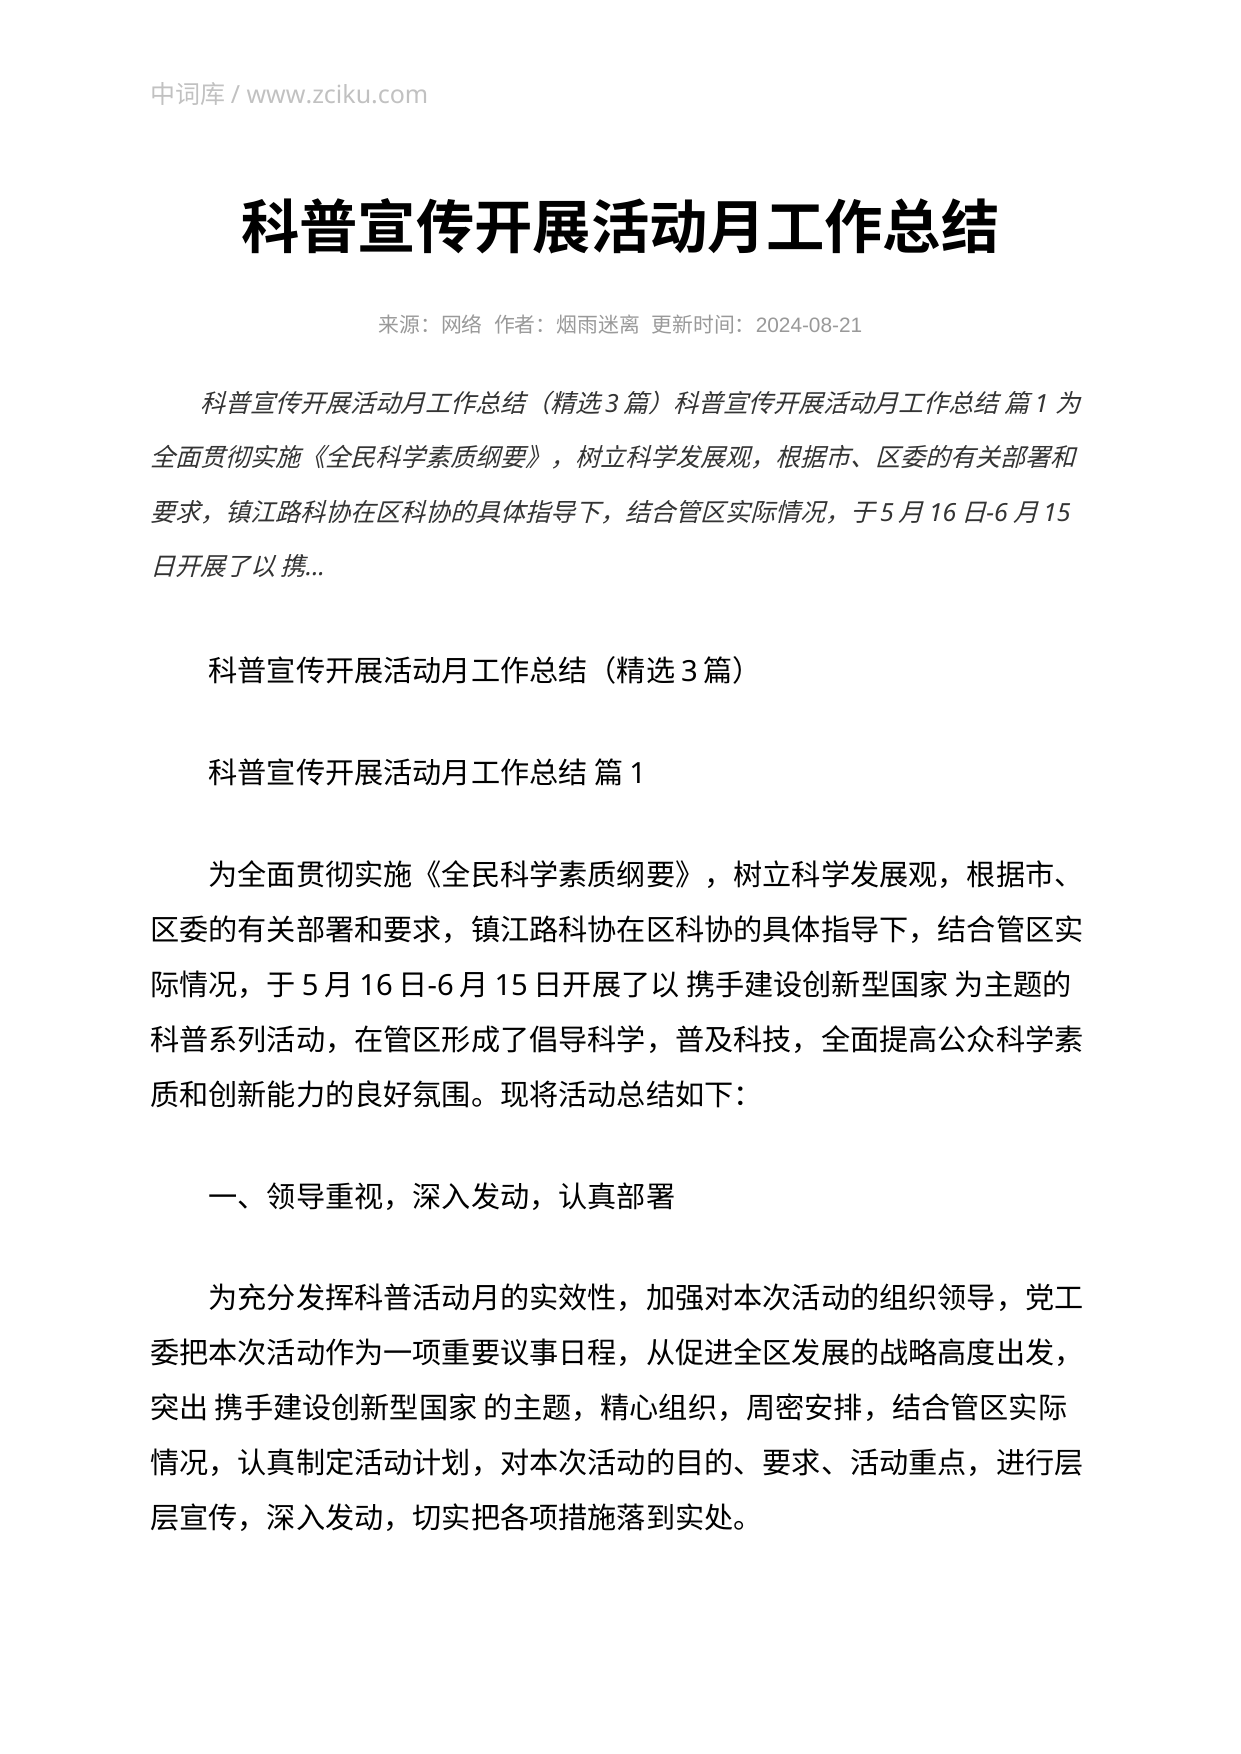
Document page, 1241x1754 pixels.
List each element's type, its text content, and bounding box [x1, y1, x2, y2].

text 科普宣传开展活动月工作总结（精选3篇）科普宣传开展活动月工作总结 篇1 为全面贯彻实施《全民科学素质纲要》，树立科学发展观，根据市、区委的有关部署和要求，镇江路科协在区科协的具体指导下，结合管区实际情况，于5月16日-6月15日开展了以 携... [150, 383, 1090, 583]
text 来源：网络 作者：烟雨迷离 更新时间：2024-08-21 [150, 313, 1090, 337]
text 为全面贯彻实施《全民科学素质纲要》，树立科学发展观，根据市、区委的有关部署和要求，镇江路科协在区科协的具体指导下，结合管区实际情况，于5月16日-6月15日开展了以 携手建设创新型国家 为主题的科普系列活动，在管区形成了倡导科学，普及科技，全面提高公众科学素质和创新能力的良好氛围。现将活动总结如下： [150, 852, 1090, 1114]
text 科普宣传开展活动月工作总结 篇1 [150, 750, 1090, 792]
subtitle 科普宣传开展活动月工作总结 [150, 181, 1090, 266]
text 为充分发挥科普活动月的实效性，加强对本次活动的组织领导，党工委把本次活动作为一项重要议事日程，从促进全区发展的战略高度出发，突出 携手建设创新型国家 的主题，精心组织，周密安排，结合管区实际情况，认真制定活动计划，对本次活动的目的、要求、活动重点，进行层层宣传，深入发动，切实把各项措施落到实处。 [150, 1275, 1090, 1537]
text 一、领导重视，深入发动，认真部署 [150, 1173, 1090, 1216]
text 科普宣传开展活动月工作总结（精选3篇） [150, 648, 1090, 690]
